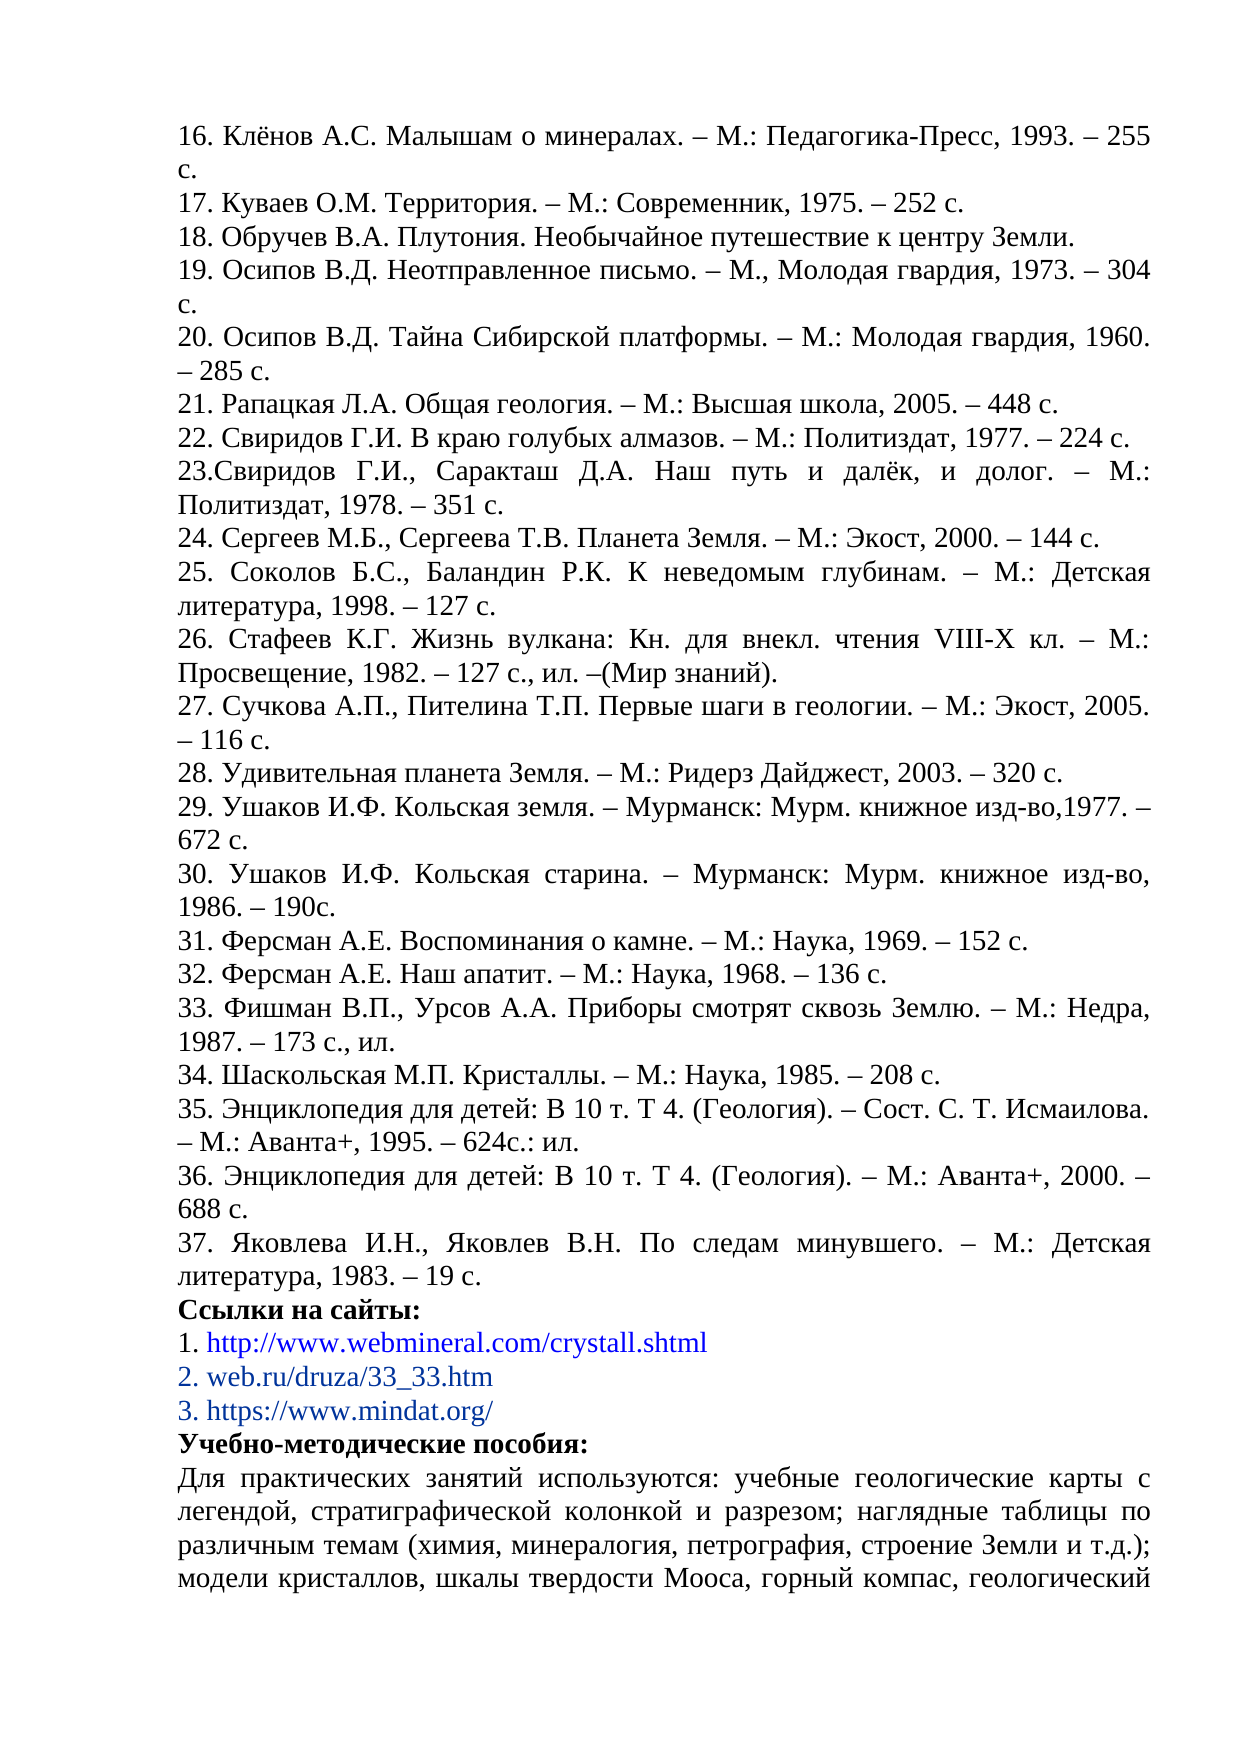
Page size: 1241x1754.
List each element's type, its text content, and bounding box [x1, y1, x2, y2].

text 36. Энциклопедия для детей: В 10 т. Т 4. (Геология). – М.: Аванта+, 2000. – 688 с. [177, 1158, 1152, 1225]
text Ссылки на сайты: [177, 1292, 1152, 1326]
text 28. Удивительная планета Земля. – М.: Ридерз Дайджест, 2003. – 320 с. [177, 755, 1152, 789]
text 21. Рапацкая Л.А. Общая геология. – М.: Высшая школа, 2005. – 448 с. [177, 386, 1152, 420]
text 34. Шаскольская М.П. Кристаллы. – М.: Наука, 1985. – 208 с. [177, 1057, 1152, 1091]
text 35. Энциклопедия для детей: В 10 т. Т 4. (Геология). – Сост. С. Т. Исмаилова. – М.: Аванта+, 1995. – 624с.: ил. [177, 1091, 1152, 1158]
text 1. http://www.webmineral.com/crystall.shtml [177, 1326, 1152, 1359]
text 19. Осипов В.Д. Неотправленное письмо. – М., Молодая гвардия, 1973. – 304 с. [177, 252, 1152, 319]
text 37. Яковлева И.Н., Яковлев В.Н. По следам минувшего. – М.: Детская литература, 1983. – 19 с. [177, 1225, 1152, 1292]
text 29. Ушаков И.Ф. Кольская земля. – Мурманск: Мурм. книжное изд-во,1977. – 672 с. [177, 789, 1152, 856]
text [177, 1460, 1152, 1594]
text 2. web.ru/druza/33_33.htm [177, 1359, 1152, 1393]
text 27. Сучкова А.П., Пителина Т.П. Первые шаги в геологии. – М.: Экост, 2005. – 116 с. [177, 688, 1152, 755]
text 32. Ферсман А.Е. Наш апатит. – М.: Наука, 1968. – 136 с. [177, 957, 1152, 990]
text 25. Соколов Б.С., Баландин Р.К. К неведомым глубинам. – М.: Детская литература, 1998. – 127 с. [177, 554, 1152, 621]
text 17. Куваев О.М. Территория. – М.: Современник, 1975. – 252 с. [177, 185, 1152, 219]
text 23.Свиридов Г.И., Саракташ Д.А. Наш путь и далёк, и долог. – М.: Политиздат, 1978. – 351 с. [177, 453, 1152, 521]
text 24. Сергеев М.Б., Сергеева Т.В. Планета Земля. – М.: Экост, 2000. – 144 с. [177, 521, 1152, 554]
text 20. Осипов В.Д. Тайна Сибирской платформы. – М.: Молодая гвардия, 1960. – 285 с. [177, 319, 1152, 386]
text 18. Обручев В.А. Плутония. Необычайное путешествие к центру Земли. [177, 219, 1152, 252]
text 31. Ферсман А.Е. Воспоминания о камне. – М.: Наука, 1969. – 152 с. [177, 923, 1152, 957]
text 22. Свиридов Г.И. В краю голубых алмазов. – М.: Политиздат, 1977. – 224 с. [177, 420, 1152, 453]
text 33. Фишман В.П., Урсов А.А. Приборы смотрят сквозь Землю. – М.: Недра, 1987. – 173 с., ил. [177, 990, 1152, 1057]
text 30. Ушаков И.Ф. Кольская старина. – Мурманск: Мурм. книжное изд-во, 1986. – 190с. [177, 856, 1152, 923]
text 16. Клёнов А.С. Малышам о минералах. – М.: Педагогика-Пресс, 1993. – 255 с. [177, 118, 1152, 185]
text 3. https://www.mindat.org/ [177, 1393, 1152, 1426]
text Учебно-методические пособия: [177, 1426, 1152, 1460]
text 26. Стафеев К.Г. Жизнь вулкана: Кн. для внекл. чтения VIII-X кл. – М.: Просвещение, 1982. – 127 с., ил. –(Мир знаний). [177, 621, 1152, 688]
